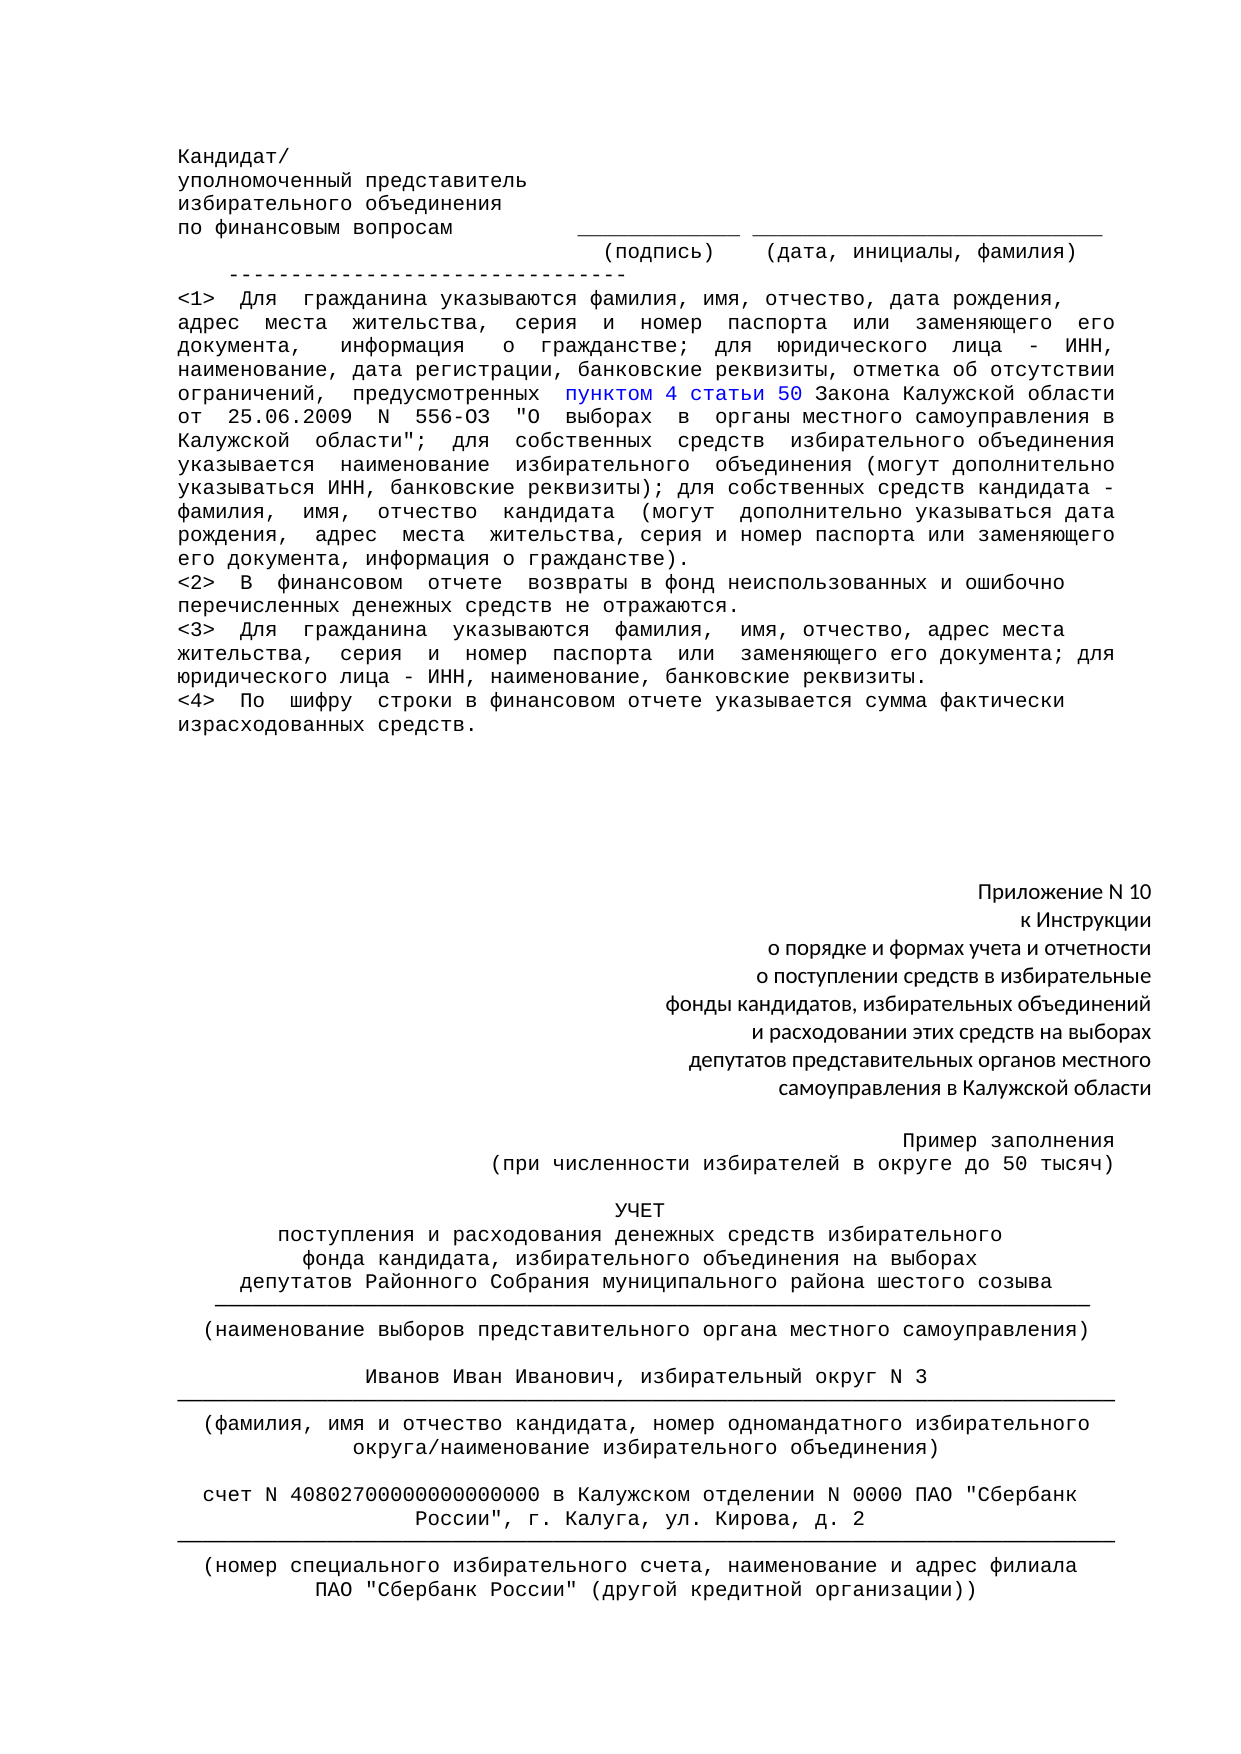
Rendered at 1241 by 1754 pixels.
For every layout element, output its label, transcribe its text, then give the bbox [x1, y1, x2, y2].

text жительства, серия и номер паспорта или заменяющего его документа; для [177, 643, 1152, 666]
text адрес места жительства, серия и номер паспорта или заменяющего его [177, 312, 1152, 335]
text ПАО "Сбербанк России" (другой кредитной организации)) [177, 1579, 1152, 1602]
text Пример заполнения [177, 1129, 1152, 1153]
text израсходованных средств. [177, 714, 1152, 737]
text счет N 40802700000000000000 в Калужском отделении N 0000 ПАО "Сбербанк [177, 1484, 1152, 1508]
text (подпись) (дата, инициалы, фамилия) [177, 241, 1152, 264]
text Кандидат/ [177, 146, 1152, 170]
text перечисленных денежных средств не отражаются. [177, 595, 1152, 619]
text документа, информация о гражданстве; для юридического лица - ИНН, [177, 335, 1152, 359]
text (при численности избирателей в округе до 50 тысяч) [177, 1153, 1152, 1177]
text (номер специального избирательного счета, наименование и адрес филиала [177, 1555, 1152, 1579]
text наименование, дата регистрации, банковские реквизиты, отметка об отсутствии [177, 359, 1152, 383]
text Приложение N 10 [177, 877, 1152, 905]
text -------------------------------- [177, 264, 1152, 288]
text депутатов Районного Собрания муниципального района шестого созыва [177, 1271, 1152, 1295]
text Иванов Иван Иванович, избирательный округ N 3 [177, 1366, 1152, 1390]
text Калужской области"; для собственных средств избирательного объединения [177, 430, 1152, 453]
text о поступлении средств в избирательные [177, 961, 1152, 989]
text (фамилия, имя и отчество кандидата, номер одномандатного избирательного [177, 1413, 1152, 1437]
text <1> Для гражданина указываются фамилия, имя, отчество, дата рождения, [177, 288, 1152, 312]
text рождения, адрес места жительства, серия и номер паспорта или заменяющего [177, 524, 1152, 548]
text самоуправления в Калужской области [177, 1073, 1152, 1102]
text указываться ИНН, банковские реквизиты); для собственных средств кандидата - [177, 477, 1152, 501]
text России", г. Калуга, ул. Кирова, д. 2 [177, 1508, 1152, 1532]
text поступления и расходования денежных средств избирательного [177, 1224, 1152, 1248]
text к Инструкции [177, 905, 1152, 933]
text о порядке и формах учета и отчетности [177, 933, 1152, 961]
text (наименование выборов представительного органа местного самоуправления) [177, 1319, 1152, 1342]
text по финансовым вопросам _____________ ____________________________ [177, 217, 1152, 241]
text юридического лица - ИНН, наименование, банковские реквизиты. [177, 666, 1152, 690]
text его документа, информация о гражданстве). [177, 548, 1152, 572]
text фамилия, имя, отчество кандидата (могут дополнительно указываться дата [177, 501, 1152, 524]
text ограничений, предусмотренных пунктом 4 статьи 50 Закона Калужской области [177, 383, 1152, 406]
text <3> Для гражданина указываются фамилия, имя, отчество, адрес места [177, 619, 1152, 643]
text от 25.06.2009 N 556-ОЗ "О выборах в органы местного самоуправления в [177, 406, 1152, 430]
text уполномоченный представитель [177, 170, 1152, 193]
text округа/наименование избирательного объединения) [177, 1437, 1152, 1461]
text <2> В финансовом отчете возвраты в фонд неиспользованных и ошибочно [177, 572, 1152, 595]
text УЧЕТ [177, 1201, 1152, 1224]
text ─────────────────────────────────────────────────────────────────────────── [177, 1390, 1152, 1413]
text и расходовании этих средств на выборах [177, 1017, 1152, 1046]
text избирательного объединения [177, 193, 1152, 217]
text ─────────────────────────────────────────────────────────────────────────── [177, 1532, 1152, 1555]
text депутатов представительных органов местного [177, 1046, 1152, 1073]
text фонды кандидатов, избирательных объединений [177, 989, 1152, 1017]
text фонда кандидата, избирательного объединения на выборах [177, 1248, 1152, 1271]
text указывается наименование избирательного объединения (могут дополнительно [177, 453, 1152, 477]
text <4> По шифру строки в финансовом отчете указывается сумма фактически [177, 690, 1152, 714]
text ────────────────────────────────────────────────────────────────────── [177, 1295, 1152, 1319]
